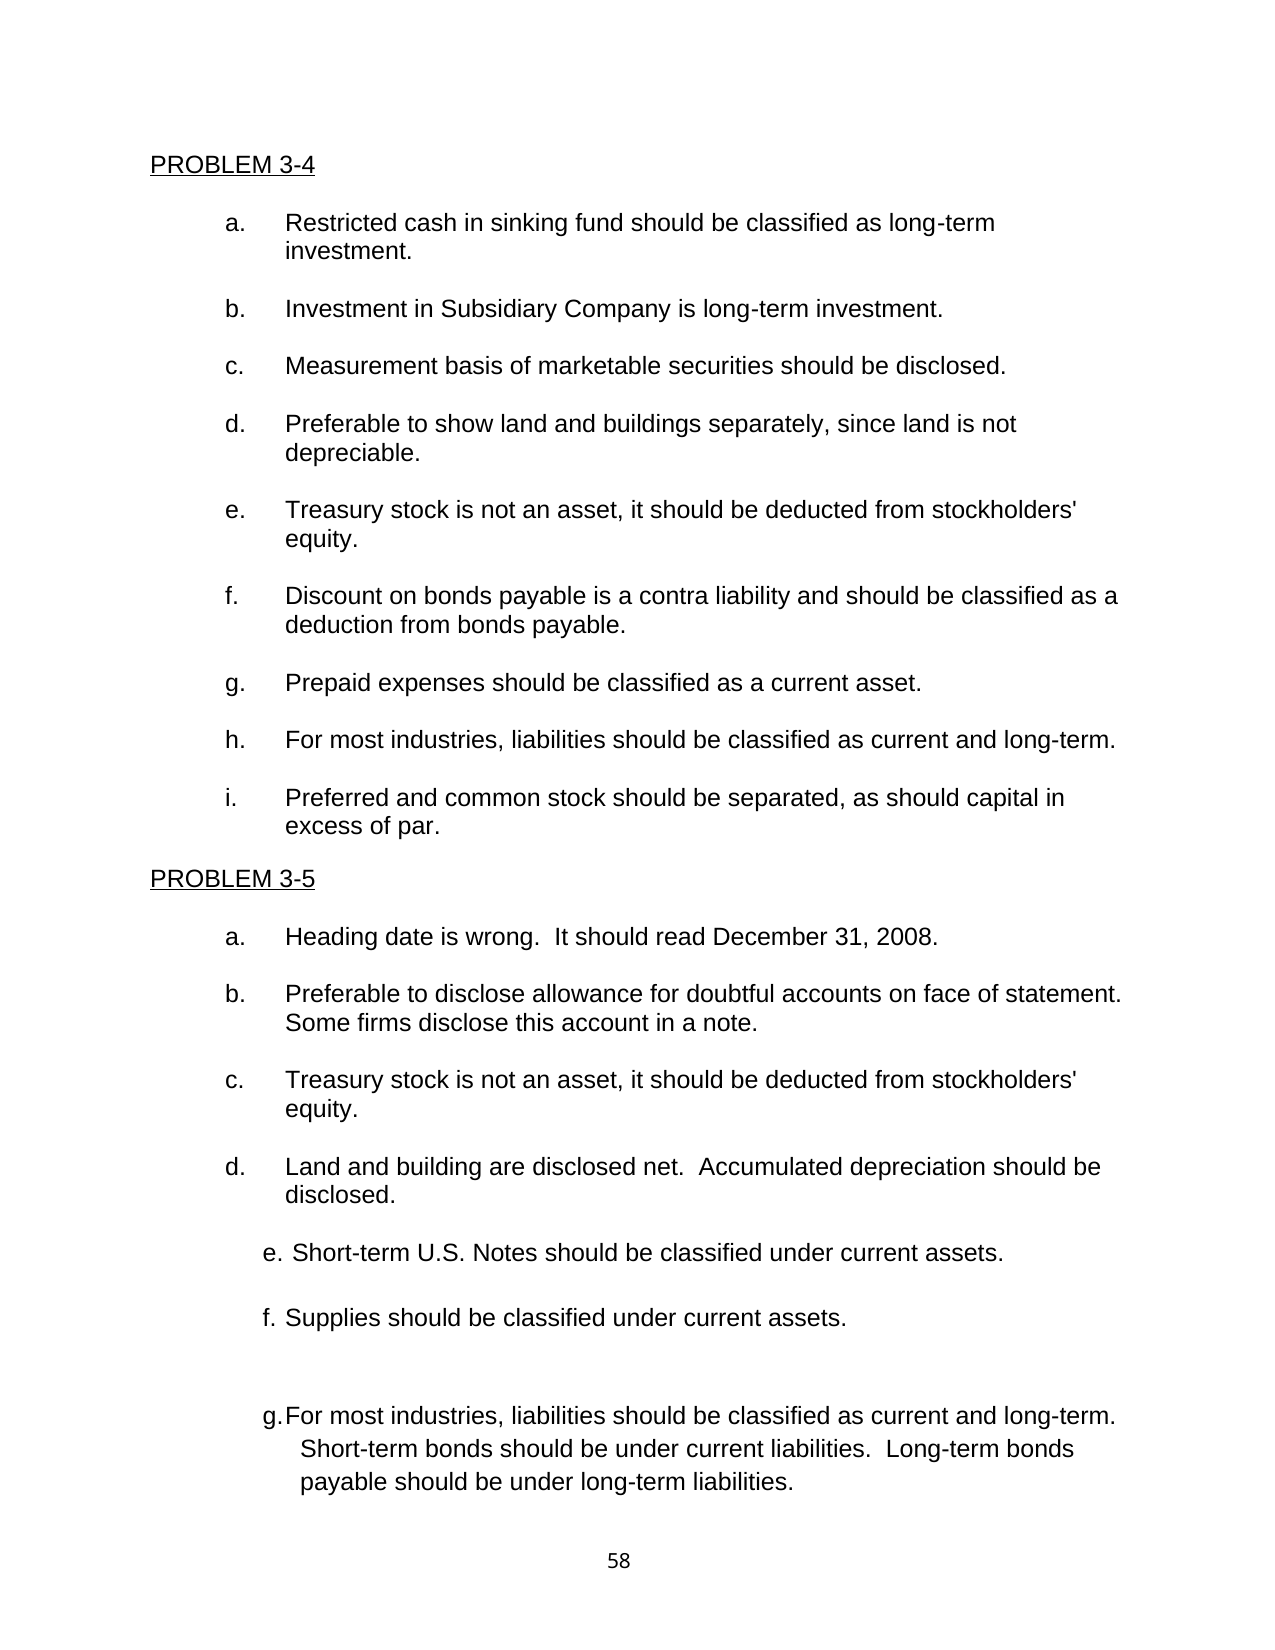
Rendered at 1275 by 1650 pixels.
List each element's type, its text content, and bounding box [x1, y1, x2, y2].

text e. Treasury stock is not an asset, it should be deducted from stockholders' equity. [150, 495, 1125, 552]
list Supplies should be classified under current assets. [262, 1303, 1125, 1332]
text a. Heading date is wrong. It should read December 31, 2008. [150, 922, 1125, 950]
text PROBLEM 3-5 [150, 864, 1125, 893]
text a. Restricted cash in sinking fund should be classified as long-term investment. [150, 207, 1125, 265]
text c. Measurement basis of marketable securities should be disclosed. [150, 351, 1125, 380]
text b. Investment in Subsidiary Company is long-term investment. [150, 294, 1125, 322]
text d. Preferable to show land and buildings separately, since land is not depreciable. [150, 409, 1125, 466]
text f. Discount on bonds payable is a contra liability and should be classified as a deduction from bonds payable. [150, 581, 1125, 639]
text PROBLEM 3-4 [150, 150, 1125, 179]
text g. Prepaid expenses should be classified as a current asset. [150, 667, 1125, 696]
list For most industries, liabilities should be classified as current and long-term. Short-term bonds should be under current liabilities. Long-term bonds payable should be under long-term liabilities. [262, 1401, 1125, 1496]
text b. Preferable to disclose allowance for doubtful accounts on face of statement. Some firms disclose this account in a note. [150, 979, 1125, 1037]
text d. Land and building are disclosed net. Accumulated depreciation should be disclosed. [150, 1152, 1125, 1209]
text i. Preferred and common stock should be separated, as should capital in excess of par. [150, 782, 1125, 840]
text h. For most industries, liabilities should be classified as current and long-term. [150, 725, 1125, 754]
text c. Treasury stock is not an asset, it should be deducted from stockholders' equity. [150, 1065, 1125, 1123]
list Short-term U.S. Notes should be classified under current assets. [262, 1238, 1125, 1267]
